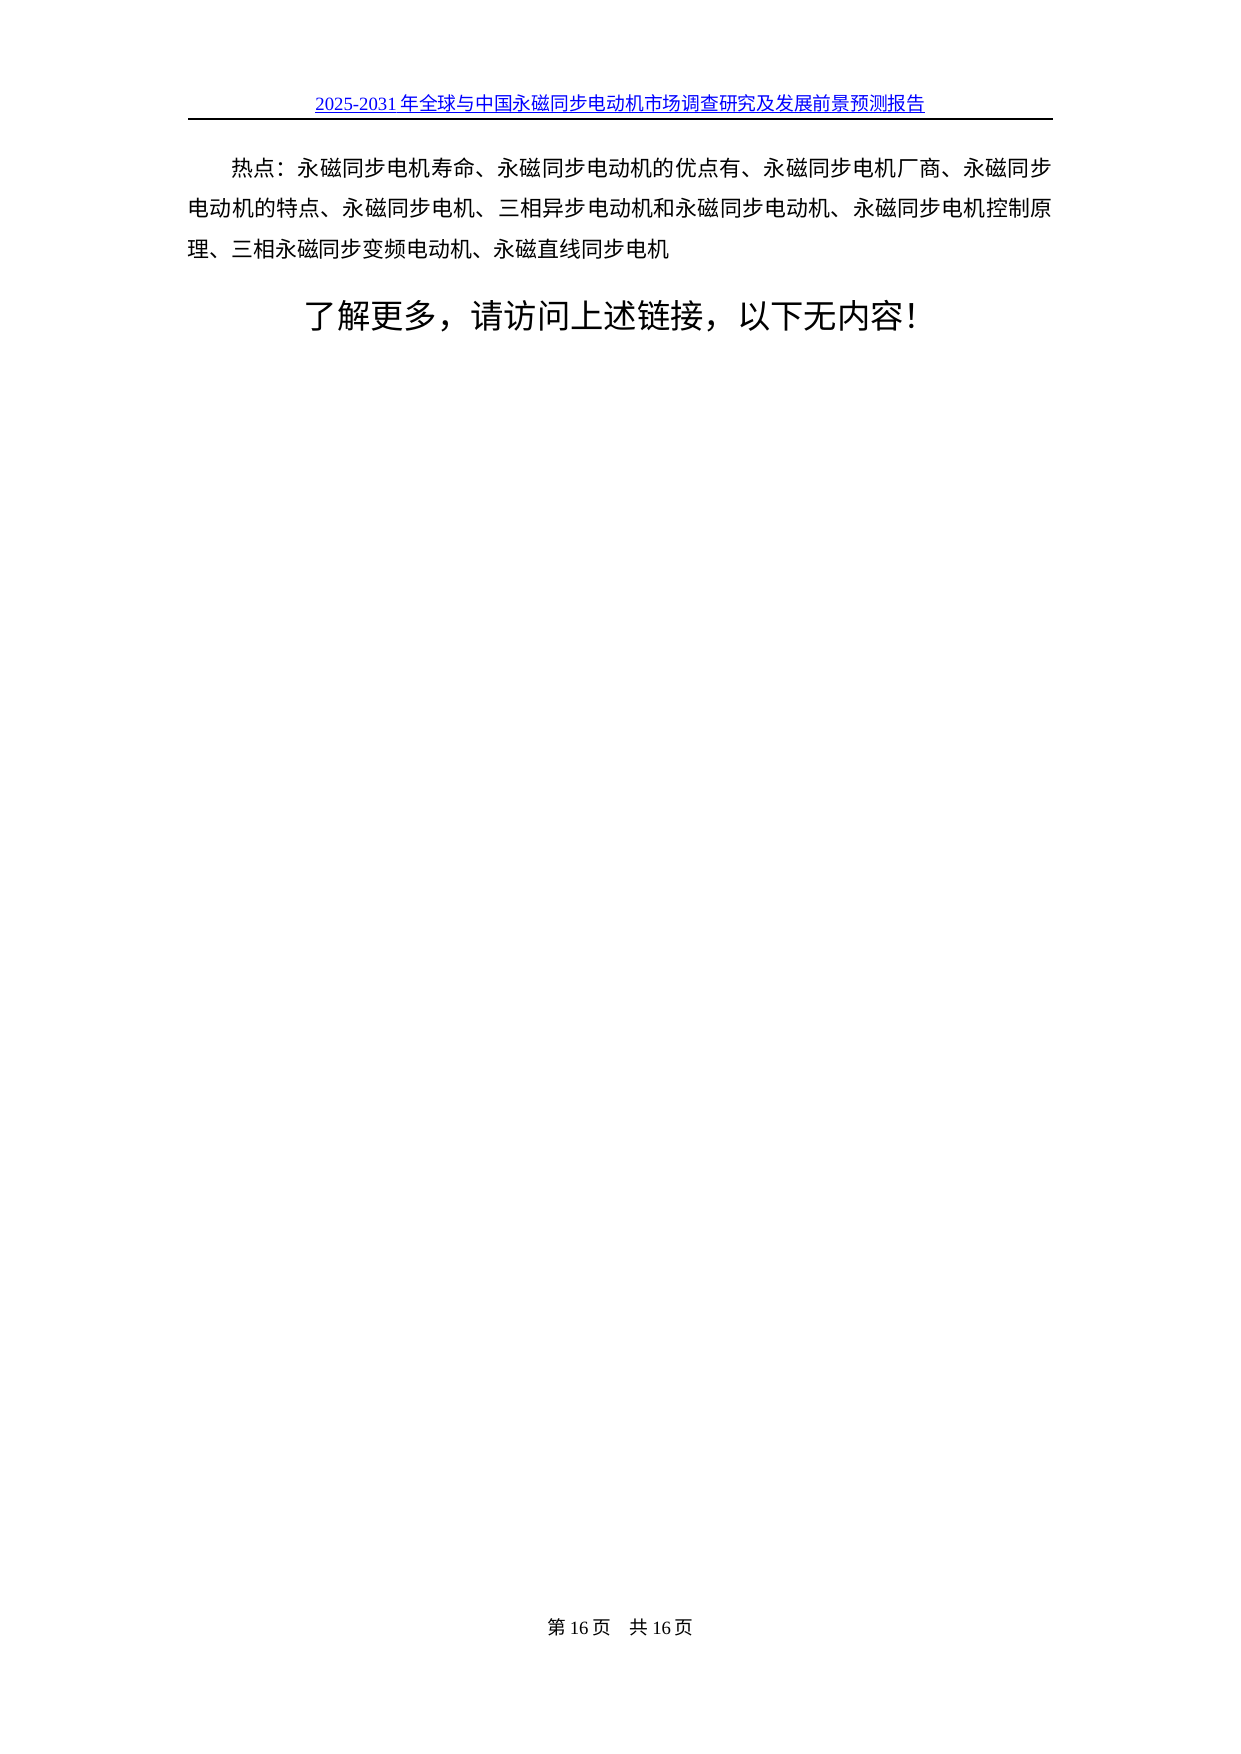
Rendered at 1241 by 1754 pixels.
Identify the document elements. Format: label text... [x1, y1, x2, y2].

title 了解更多，请访问上述链接，以下无内容！ [187, 282, 1053, 347]
text 热点：永磁同步电机寿命、永磁同步电动机的优点有、永磁同步电机厂商、永磁同步电动机的特点、永磁同步电机、三相异步电动机和永磁同步电动机、永磁同步电机控制原理、三相永磁同步变频电动机、永磁直线同步电机 [187, 150, 1053, 264]
